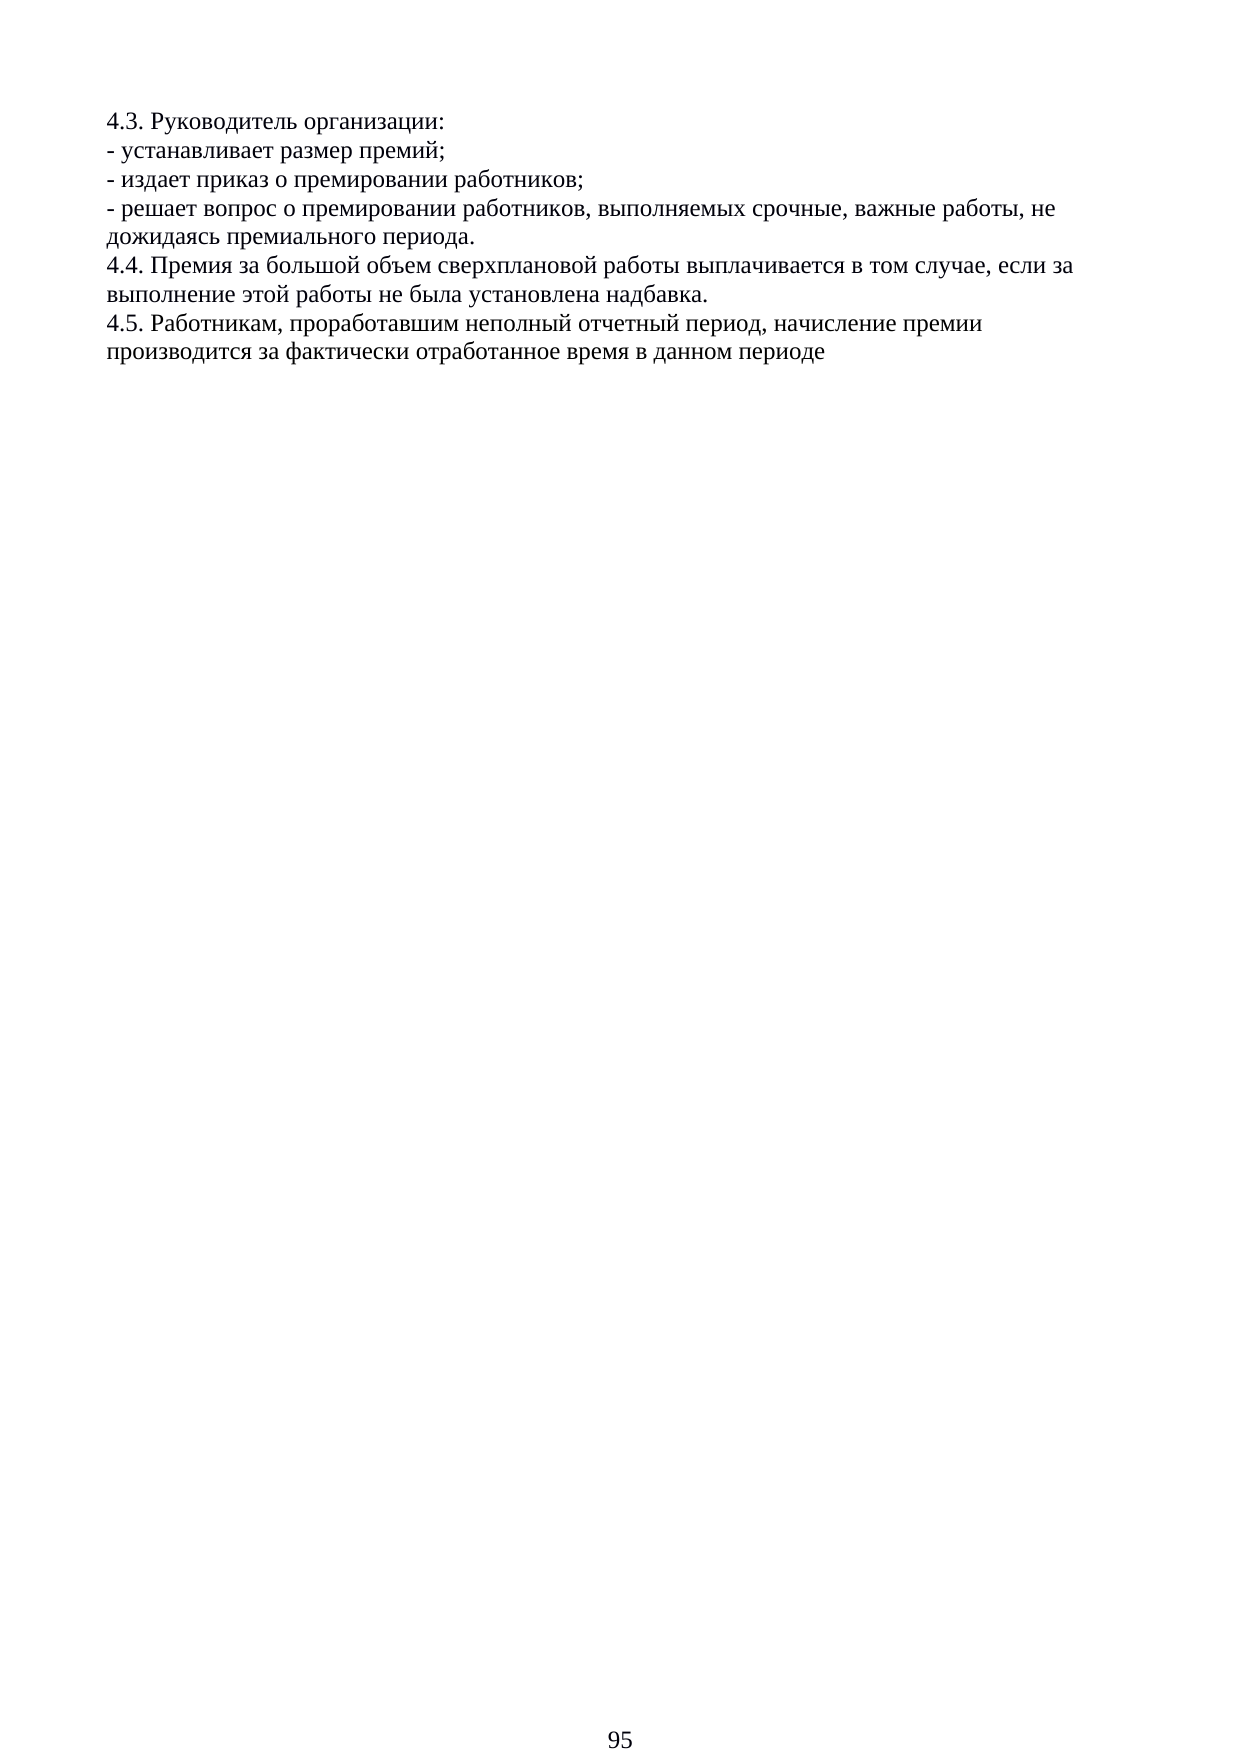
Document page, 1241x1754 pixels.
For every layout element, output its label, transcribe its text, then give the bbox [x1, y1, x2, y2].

text - устанавливает размер премий; [106, 135, 1134, 164]
text 4.4. Премия за большой объем сверхплановой работы выплачивается в том случае, если за выполнение этой работы не была установлена надбавка. [106, 250, 1134, 308]
text 4.5. Работникам, проработавшим неполный отчетный период, начисление премии производится за фактически отработанное время в данном периоде [106, 308, 1134, 365]
text 4.3. Руководитель организации: [106, 106, 1134, 135]
text - решает вопрос о премировании работников, выполняемых срочные, важные работы, не дожидаясь премиального периода. [106, 193, 1134, 250]
text - издает приказ о премировании работников; [106, 164, 1134, 193]
